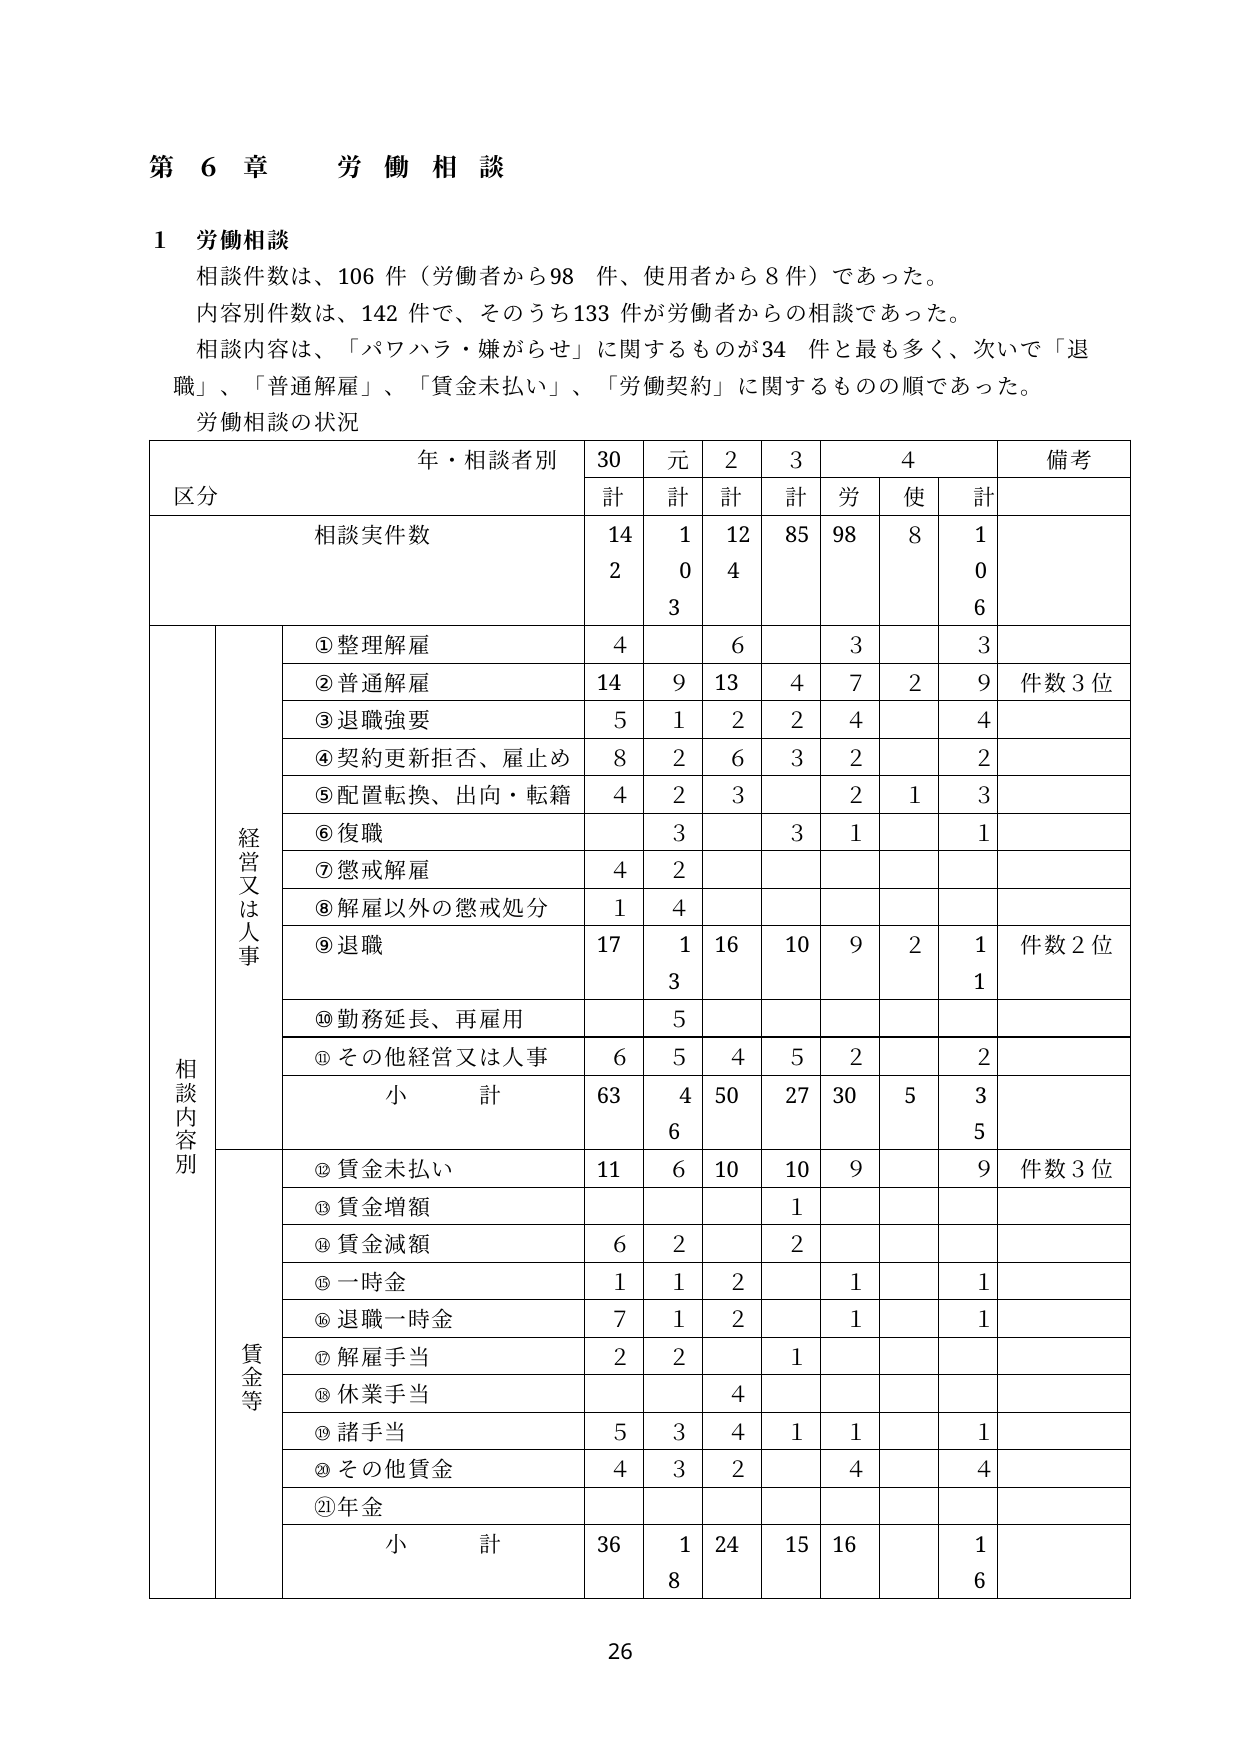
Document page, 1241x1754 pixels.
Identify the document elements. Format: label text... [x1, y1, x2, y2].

table_header 備考 [998, 441, 1130, 477]
table_cell 16 [703, 926, 761, 999]
table_cell [880, 739, 938, 775]
table_cell ２ [939, 1038, 997, 1075]
table_cell 16 [939, 1525, 997, 1598]
table_cell ⑯退職一時金 [283, 1300, 584, 1337]
table_cell 計 [585, 478, 643, 514]
table_cell [585, 1000, 643, 1036]
text 内容別件数は、142件で、そのうち133件が労働者からの相談であった。 [149, 294, 1091, 330]
table_cell ２ [703, 1263, 761, 1299]
table_cell [703, 1000, 761, 1036]
table_cell 計 [762, 478, 820, 514]
table_cell [880, 1150, 938, 1187]
table_cell ２ [703, 701, 761, 737]
table_cell ５ [585, 701, 643, 737]
table_cell [880, 851, 938, 887]
table_cell ５ [644, 1000, 702, 1036]
table_cell 経営又は人事 [216, 626, 282, 1149]
table_cell [644, 1188, 702, 1224]
table_cell ４ [762, 664, 820, 700]
table_cell ⑲諸手当 [283, 1413, 584, 1449]
table_cell [821, 851, 879, 887]
table_cell 11 [585, 1150, 643, 1187]
table_cell 50 [703, 1076, 761, 1149]
table_cell ９ [821, 1150, 879, 1187]
table_cell [998, 1263, 1130, 1299]
table_cell 17 [585, 926, 643, 999]
table_cell [939, 1000, 997, 1036]
table_cell 35 [939, 1076, 997, 1149]
table_cell [762, 1263, 820, 1299]
table_cell ７ [585, 1300, 643, 1337]
table_cell ⑭賃金減額 [283, 1225, 584, 1262]
table_cell [880, 1263, 938, 1299]
table_cell ４ [821, 701, 879, 737]
table_cell ７ [821, 664, 879, 700]
table_cell ３ [644, 1413, 702, 1449]
table_cell [703, 851, 761, 887]
table_cell [880, 1338, 938, 1374]
table_cell １ [762, 1338, 820, 1374]
table_cell [762, 626, 820, 662]
table_cell [998, 889, 1130, 925]
table_cell ８ [880, 516, 938, 625]
table_cell ４ [821, 1450, 879, 1487]
table_cell ９ [939, 664, 997, 700]
table_cell ⑱休業手当 [283, 1375, 584, 1412]
table_cell ⑳その他賃金 [283, 1450, 584, 1487]
table_cell 15 [762, 1525, 820, 1598]
table_cell [821, 1188, 879, 1224]
table_cell [585, 1188, 643, 1224]
table_header 年・相談者別 区分 [150, 441, 584, 514]
table_cell [880, 889, 938, 925]
table_cell ⑦懲戒解雇 [283, 851, 584, 887]
table_cell [998, 1300, 1130, 1337]
table_cell 相談実件数 [150, 516, 584, 625]
table_cell [939, 1188, 997, 1224]
table_cell ５ [644, 1038, 702, 1075]
table_cell 5 [880, 1076, 938, 1149]
table_cell 件数２位 [998, 926, 1130, 999]
table_cell [880, 1300, 938, 1337]
table_cell ⑰解雇手当 [283, 1338, 584, 1374]
table_cell １ [939, 1263, 997, 1299]
table_cell [998, 851, 1130, 887]
table_cell [644, 626, 702, 662]
table_cell １ [644, 1300, 702, 1337]
table_cell 10 [762, 1150, 820, 1187]
table_cell [998, 776, 1130, 812]
table_cell [998, 1488, 1130, 1524]
table_cell １ [585, 1263, 643, 1299]
table_cell ４ [585, 1450, 643, 1487]
table_cell ３ [762, 739, 820, 775]
table_cell １ [821, 1413, 879, 1449]
table_cell ２ [644, 1225, 702, 1262]
table_cell ⑬賃金増額 [283, 1188, 584, 1224]
table_cell [644, 1488, 702, 1524]
table_cell １ [585, 889, 643, 925]
table_cell ６ [644, 1150, 702, 1187]
table_cell ９ [644, 664, 702, 700]
table_cell ３ [762, 814, 820, 850]
table_cell 85 [762, 516, 820, 625]
table_cell ⑩勤務延長、再雇用 [283, 1000, 584, 1036]
table_cell 11 [939, 926, 997, 999]
table_cell ㉑年金 [283, 1488, 584, 1524]
table_header 元 [644, 441, 702, 477]
table_cell ９ [939, 1150, 997, 1187]
subtitle １ 労働相談 [149, 221, 1091, 257]
table_cell ③退職強要 [283, 701, 584, 737]
table_cell ５ [762, 1038, 820, 1075]
table_cell ４ [585, 776, 643, 812]
table_cell [939, 851, 997, 887]
table_cell 計 [703, 478, 761, 514]
table_cell 13 [703, 664, 761, 700]
table_cell ４ [585, 626, 643, 662]
table_cell ２ [939, 739, 997, 775]
table_cell [939, 1375, 997, 1412]
table_header ４ [821, 441, 997, 477]
table_cell ３ [821, 626, 879, 662]
table_cell ⑥復職 [283, 814, 584, 850]
table_cell [998, 1225, 1130, 1262]
table_cell [762, 1000, 820, 1036]
table_cell 98 [821, 516, 879, 625]
table_cell 小 計 [283, 1076, 584, 1149]
table_cell [762, 1450, 820, 1487]
table_cell ⑨退職 [283, 926, 584, 999]
table_cell ６ [585, 1038, 643, 1075]
table_cell ２ [821, 776, 879, 812]
table_cell [762, 1300, 820, 1337]
table_cell 24 [703, 1525, 761, 1598]
table_cell ５ [585, 1413, 643, 1449]
table_cell 106 [939, 516, 997, 625]
table_cell ３ [939, 776, 997, 812]
table_cell 計 [644, 478, 702, 514]
table_cell [998, 701, 1130, 737]
table_cell 18 [644, 1525, 702, 1598]
table_cell 件数３位 [998, 664, 1130, 700]
table_cell ３ [703, 776, 761, 812]
table_cell 46 [644, 1076, 702, 1149]
table_cell ４ [939, 701, 997, 737]
table_cell １ [939, 1413, 997, 1449]
table_cell 14 [585, 664, 643, 700]
table_cell ３ [644, 1450, 702, 1487]
table_cell １ [644, 1263, 702, 1299]
table_cell ４ [703, 1038, 761, 1075]
table_cell ２ [644, 1338, 702, 1374]
table_cell [939, 889, 997, 925]
table_cell [880, 1525, 938, 1598]
table_cell [998, 1525, 1130, 1598]
table_cell ６ [703, 626, 761, 662]
table_cell [585, 1488, 643, 1524]
table_cell [998, 478, 1130, 514]
table_cell 16 [821, 1525, 879, 1598]
table_cell １ [880, 776, 938, 812]
table_cell 件数３位 [998, 1150, 1130, 1187]
table_cell ①整理解雇 [283, 626, 584, 662]
table_cell ２ [880, 664, 938, 700]
table_cell 63 [585, 1076, 643, 1149]
table_cell [939, 1338, 997, 1374]
text 相談件数は、106件（労働者から98件、使用者から８件）であった。 [149, 257, 1091, 294]
table_cell [998, 1038, 1130, 1075]
table_cell 使 [880, 478, 938, 514]
table_cell ４ [585, 851, 643, 887]
table_cell [880, 1375, 938, 1412]
table_cell [998, 1413, 1130, 1449]
table_cell [880, 1450, 938, 1487]
table_cell [762, 1375, 820, 1412]
table_cell １ [762, 1188, 820, 1224]
table_cell 124 [703, 516, 761, 625]
table_cell [880, 1413, 938, 1449]
table_cell ⑤配置転換、出向・転籍 [283, 776, 584, 812]
table_cell 36 [585, 1525, 643, 1598]
table_cell ６ [585, 1225, 643, 1262]
table_cell １ [821, 1300, 879, 1337]
table_cell ２ [644, 851, 702, 887]
table_cell 相談内容別 [150, 626, 215, 1598]
table_cell [880, 814, 938, 850]
table_cell ６ [703, 739, 761, 775]
table_cell 10 [703, 1150, 761, 1187]
table_cell [880, 701, 938, 737]
table_cell [998, 1338, 1130, 1374]
table_cell [939, 1488, 997, 1524]
table_cell [880, 1038, 938, 1075]
table_cell [998, 814, 1130, 850]
table_cell 27 [762, 1076, 820, 1149]
table_cell １ [939, 1300, 997, 1337]
table_cell 賃金等 [216, 1150, 282, 1598]
table_cell 142 [585, 516, 643, 625]
table_cell ⑫賃金未払い [283, 1150, 584, 1187]
table_cell ８ [585, 739, 643, 775]
table_header ３ [762, 441, 820, 477]
table_cell ２ [703, 1450, 761, 1487]
table_cell 計 [939, 478, 997, 514]
table_cell ⑪その他経営又は人事 [283, 1038, 584, 1075]
table_cell ２ [644, 739, 702, 775]
table_cell [998, 1375, 1130, 1412]
table_cell [998, 516, 1130, 625]
table_cell [821, 889, 879, 925]
table_header ２ [703, 441, 761, 477]
table_cell [939, 1225, 997, 1262]
table_cell ⑮一時金 [283, 1263, 584, 1299]
table_cell [821, 1000, 879, 1036]
table_cell 労 [821, 478, 879, 514]
table_cell [998, 1450, 1130, 1487]
table_cell １ [644, 701, 702, 737]
table_cell 10 [762, 926, 820, 999]
table_cell 13 [644, 926, 702, 999]
table_cell [703, 1225, 761, 1262]
table_cell [703, 814, 761, 850]
table_cell [880, 1000, 938, 1036]
table_cell ②普通解雇 [283, 664, 584, 700]
table_cell １ [821, 814, 879, 850]
table_cell ２ [703, 1300, 761, 1337]
table_cell ３ [939, 626, 997, 662]
table_cell ４ [703, 1375, 761, 1412]
table_cell １ [762, 1413, 820, 1449]
table_cell ２ [762, 1225, 820, 1262]
text 労働相談の状況 [149, 403, 1091, 439]
table_cell [762, 1488, 820, 1524]
table_cell [762, 776, 820, 812]
table_cell [703, 1338, 761, 1374]
table_cell [821, 1338, 879, 1374]
table_cell ４ [939, 1450, 997, 1487]
table_cell １ [939, 814, 997, 850]
table_cell [998, 739, 1130, 775]
table_cell [880, 1488, 938, 1524]
table_cell ２ [585, 1338, 643, 1374]
table_cell [880, 1225, 938, 1262]
table_cell [998, 626, 1130, 662]
table_header 30 [585, 441, 643, 477]
table_cell ９ [821, 926, 879, 999]
table_cell [585, 1375, 643, 1412]
table_cell [703, 889, 761, 925]
table_cell ２ [880, 926, 938, 999]
table_cell [703, 1188, 761, 1224]
table_cell ２ [821, 1038, 879, 1075]
table_cell [762, 851, 820, 887]
table_cell ２ [644, 776, 702, 812]
table_cell ２ [762, 701, 820, 737]
table_cell [585, 814, 643, 850]
table_cell [998, 1188, 1130, 1224]
table_cell 103 [644, 516, 702, 625]
table_cell [880, 1188, 938, 1224]
table_cell [998, 1076, 1130, 1149]
subtitle 第６章 労働相談 [149, 148, 1091, 184]
table_cell １ [821, 1263, 879, 1299]
table_cell ４ [644, 889, 702, 925]
table_cell [821, 1225, 879, 1262]
table_cell [821, 1375, 879, 1412]
table_cell ④契約更新拒否、雇止め [283, 739, 584, 775]
table_cell ２ [821, 739, 879, 775]
text 相談内容は、「パワハラ・嫌がらせ」に関するものが34件と最も多く、次いで「退職」、「普通解雇」、「賃金未払い」、「労働契約」に関するものの順であった。 [164, 330, 1091, 403]
table_cell [880, 626, 938, 662]
table_cell ３ [644, 814, 702, 850]
table_cell [644, 1375, 702, 1412]
table_cell [703, 1488, 761, 1524]
table_cell [998, 1000, 1130, 1036]
table_cell ４ [703, 1413, 761, 1449]
table_cell [821, 1488, 879, 1524]
table_cell 小 計 [283, 1525, 584, 1598]
table_cell 30 [821, 1076, 879, 1149]
table_cell [762, 889, 820, 925]
table_cell ⑧解雇以外の懲戒処分 [283, 889, 584, 925]
